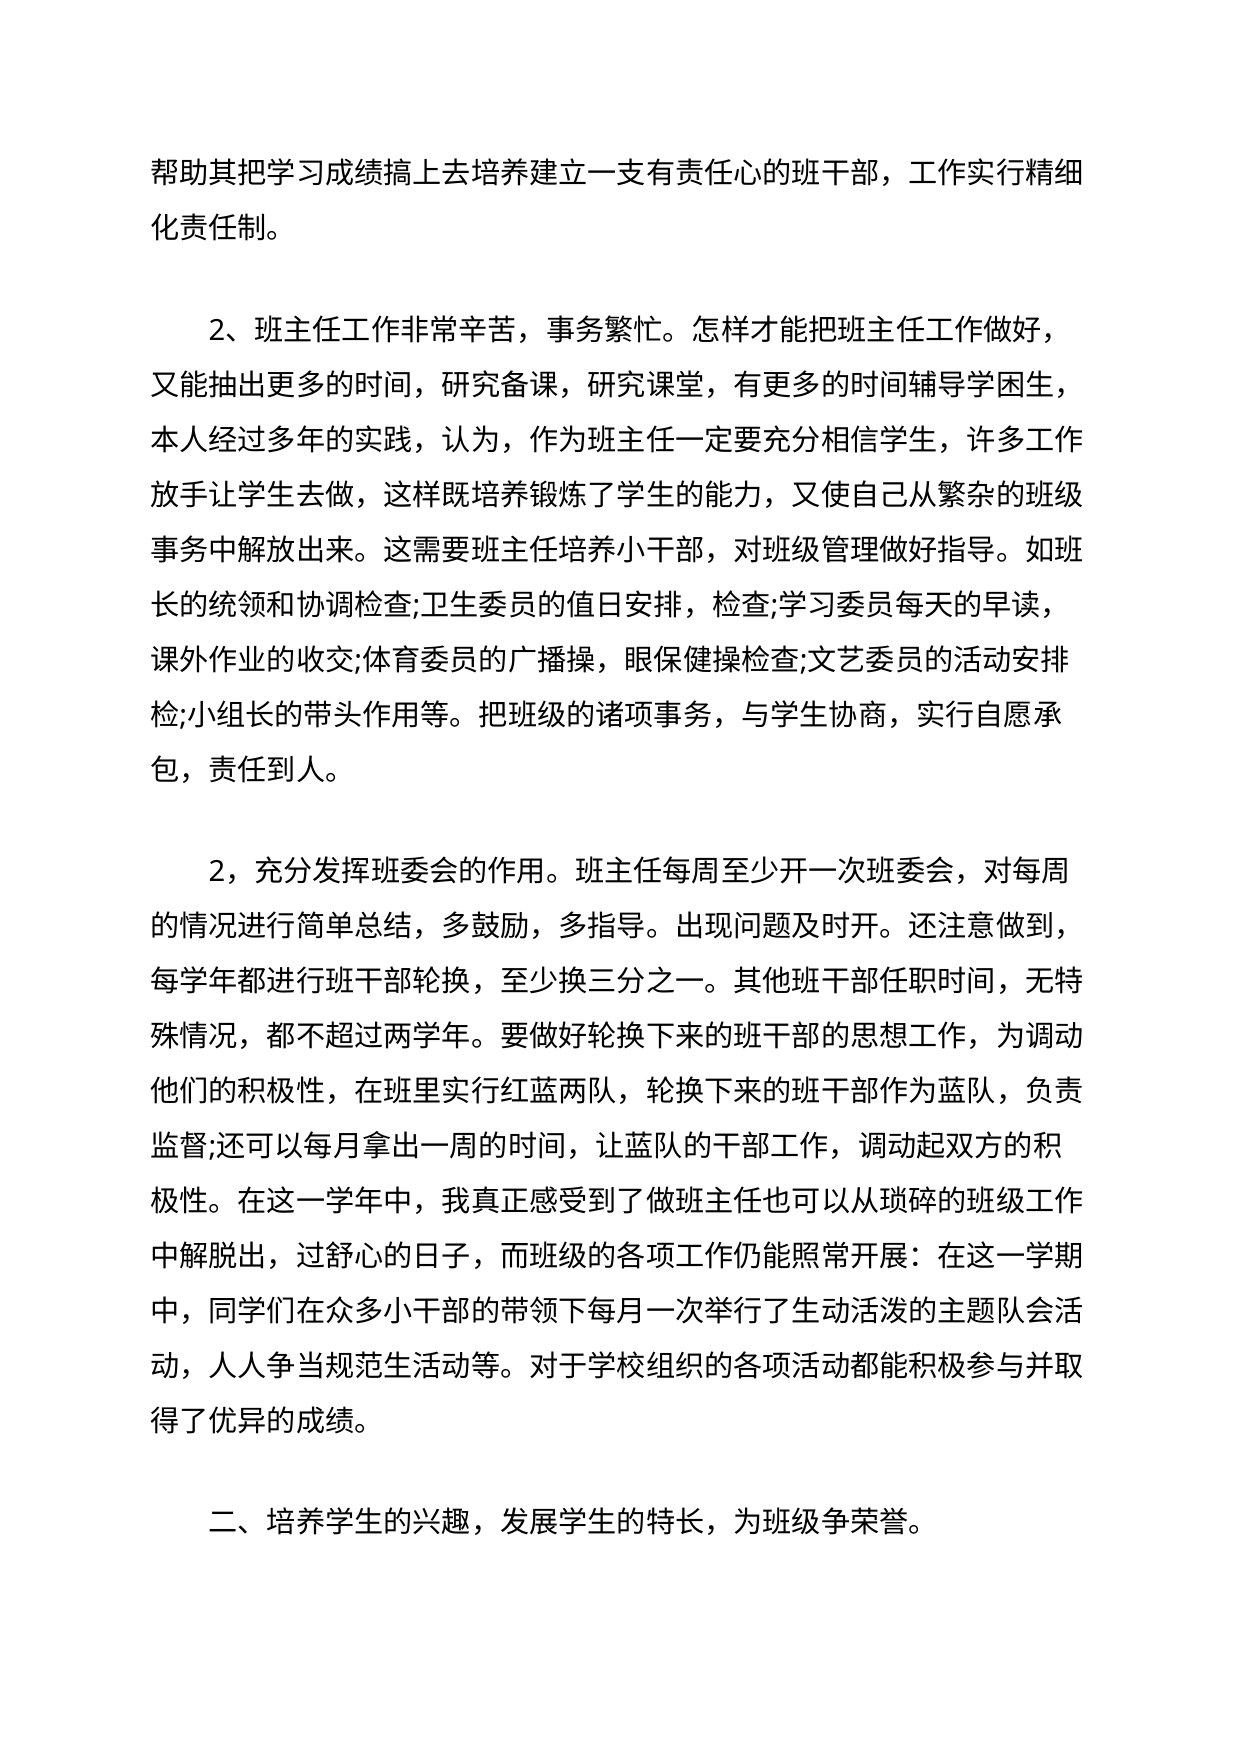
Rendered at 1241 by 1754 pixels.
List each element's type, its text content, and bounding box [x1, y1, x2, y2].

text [150, 150, 1090, 247]
text 二、培养学生的兴趣，发展学生的特长，为班级争荣誉。 [150, 1499, 1090, 1541]
text 2，充分发挥班委会的作用。班主任每周至少开一次班委会，对每周的情况进行简单总结，多鼓励，多指导。出现问题及时开。还注意做到，每学年都进行班干部轮换，至少换三分之一。其他班干部任职时间，无特殊情况，都不超过两学年。要做好轮换下来的班干部的思想工作，为调动他们的积极性，在班里实行红蓝两队，轮换下来的班干部作为蓝队，负责监督;还可以每月拿出一周的时间，让蓝队的干部工作，调动起双方的积极性。在这一学年中，我真正感受到了做班主任也可以从琐碎的班级工作中解脱出，过舒心的日子，而班级的各项工作仍能照常开展：在这一学期中，同学们在众多小干部的带领下每月一次举行了生动活泼的主题队会活动，人人争当规范生活动等。对于学校组织的各项活动都能积极参与并取得了优异的成绩。 [150, 848, 1090, 1439]
text 2、班主任工作非常辛苦，事务繁忙。怎样才能把班主任工作做好，又能抽出更多的时间，研究备课，研究课堂，有更多的时间辅导学困生，本人经过多年的实践，认为，作为班主任一定要充分相信学生，许多工作放手让学生去做，这样既培养锻炼了学生的能力，又使自己从繁杂的班级事务中解放出来。这需要班主任培养小干部，对班级管理做好指导。如班长的统领和协调检查;卫生委员的值日安排，检查;学习委员每天的早读，课外作业的收交;体育委员的广播操，眼保健操检查;文艺委员的活动安排检;小组长的带头作用等。把班级的诸项事务，与学生协商，实行自愿承包，责任到人。 [150, 307, 1090, 788]
